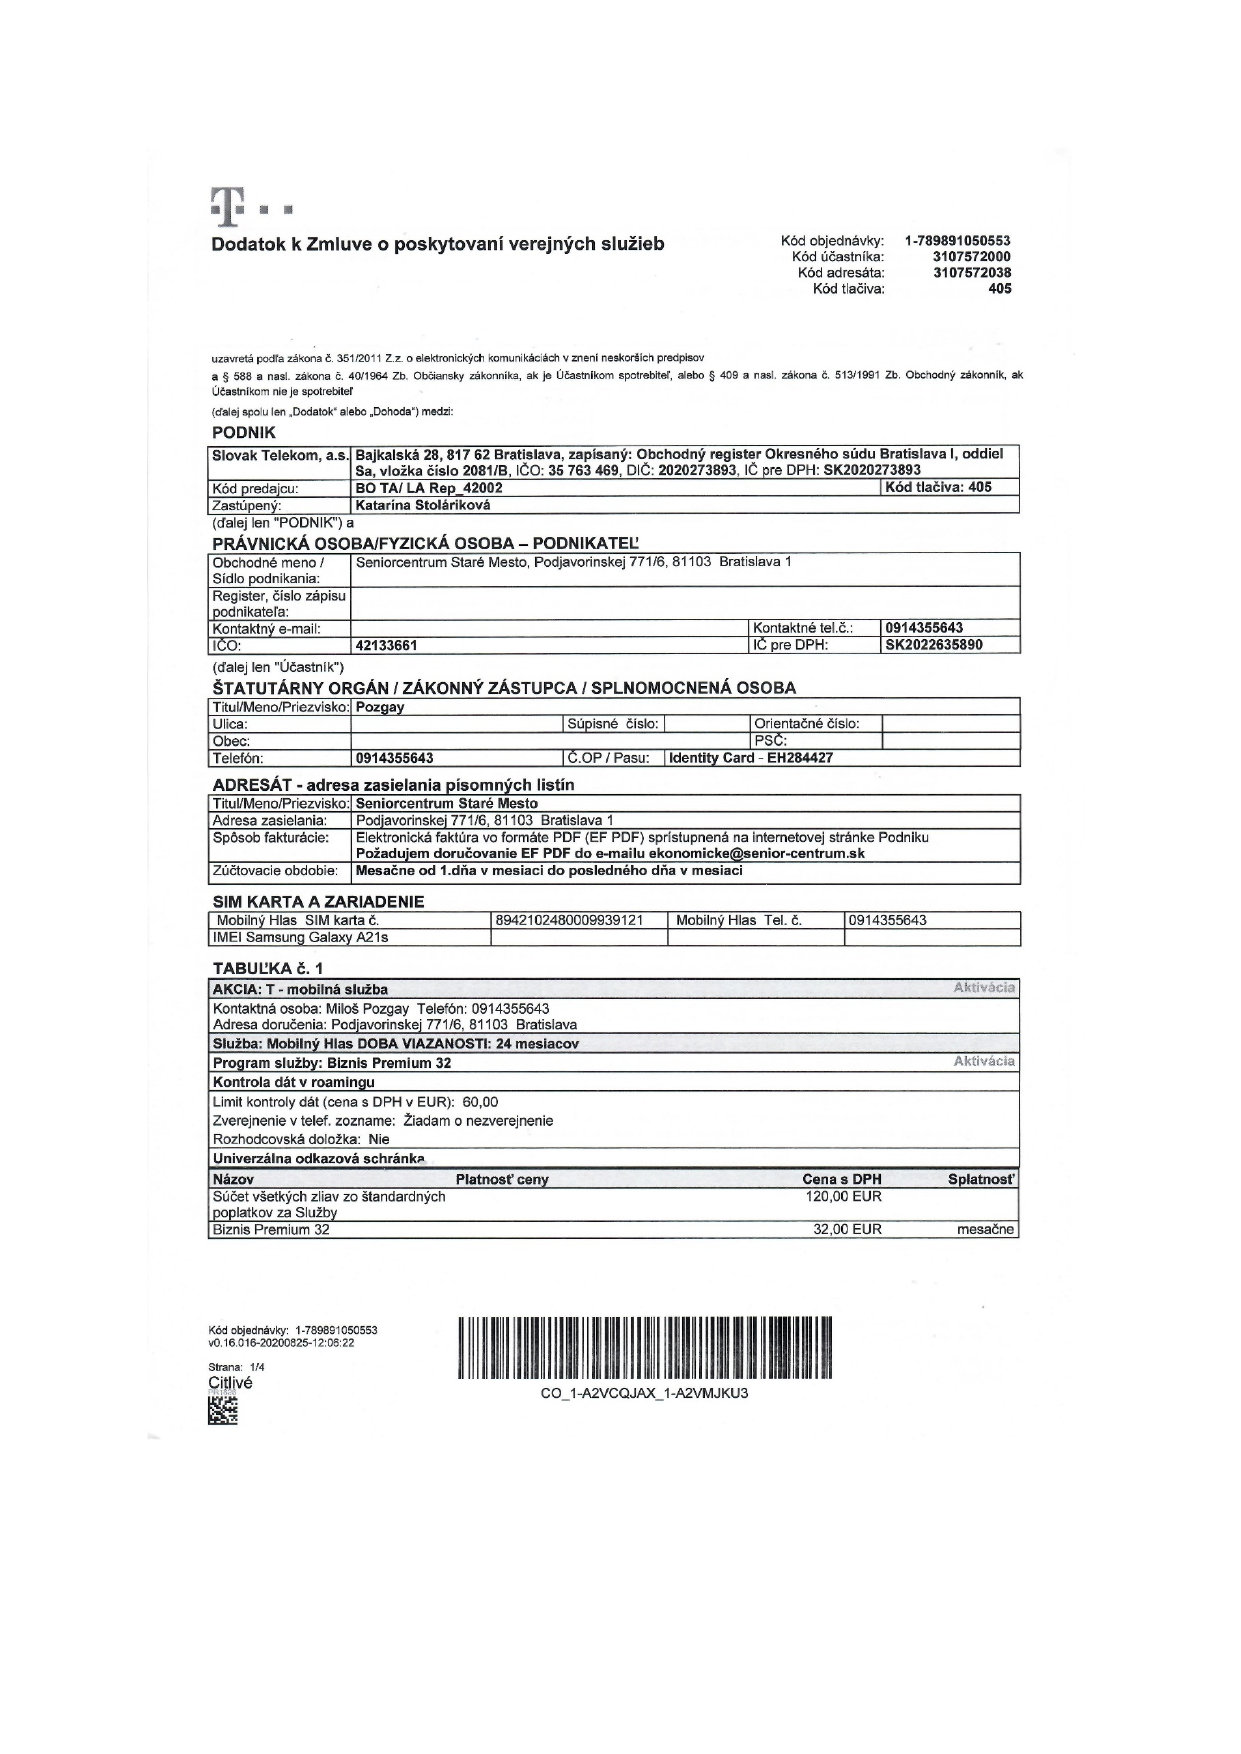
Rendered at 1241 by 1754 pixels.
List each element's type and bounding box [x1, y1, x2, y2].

picture [147, 147, 1093, 1446]
